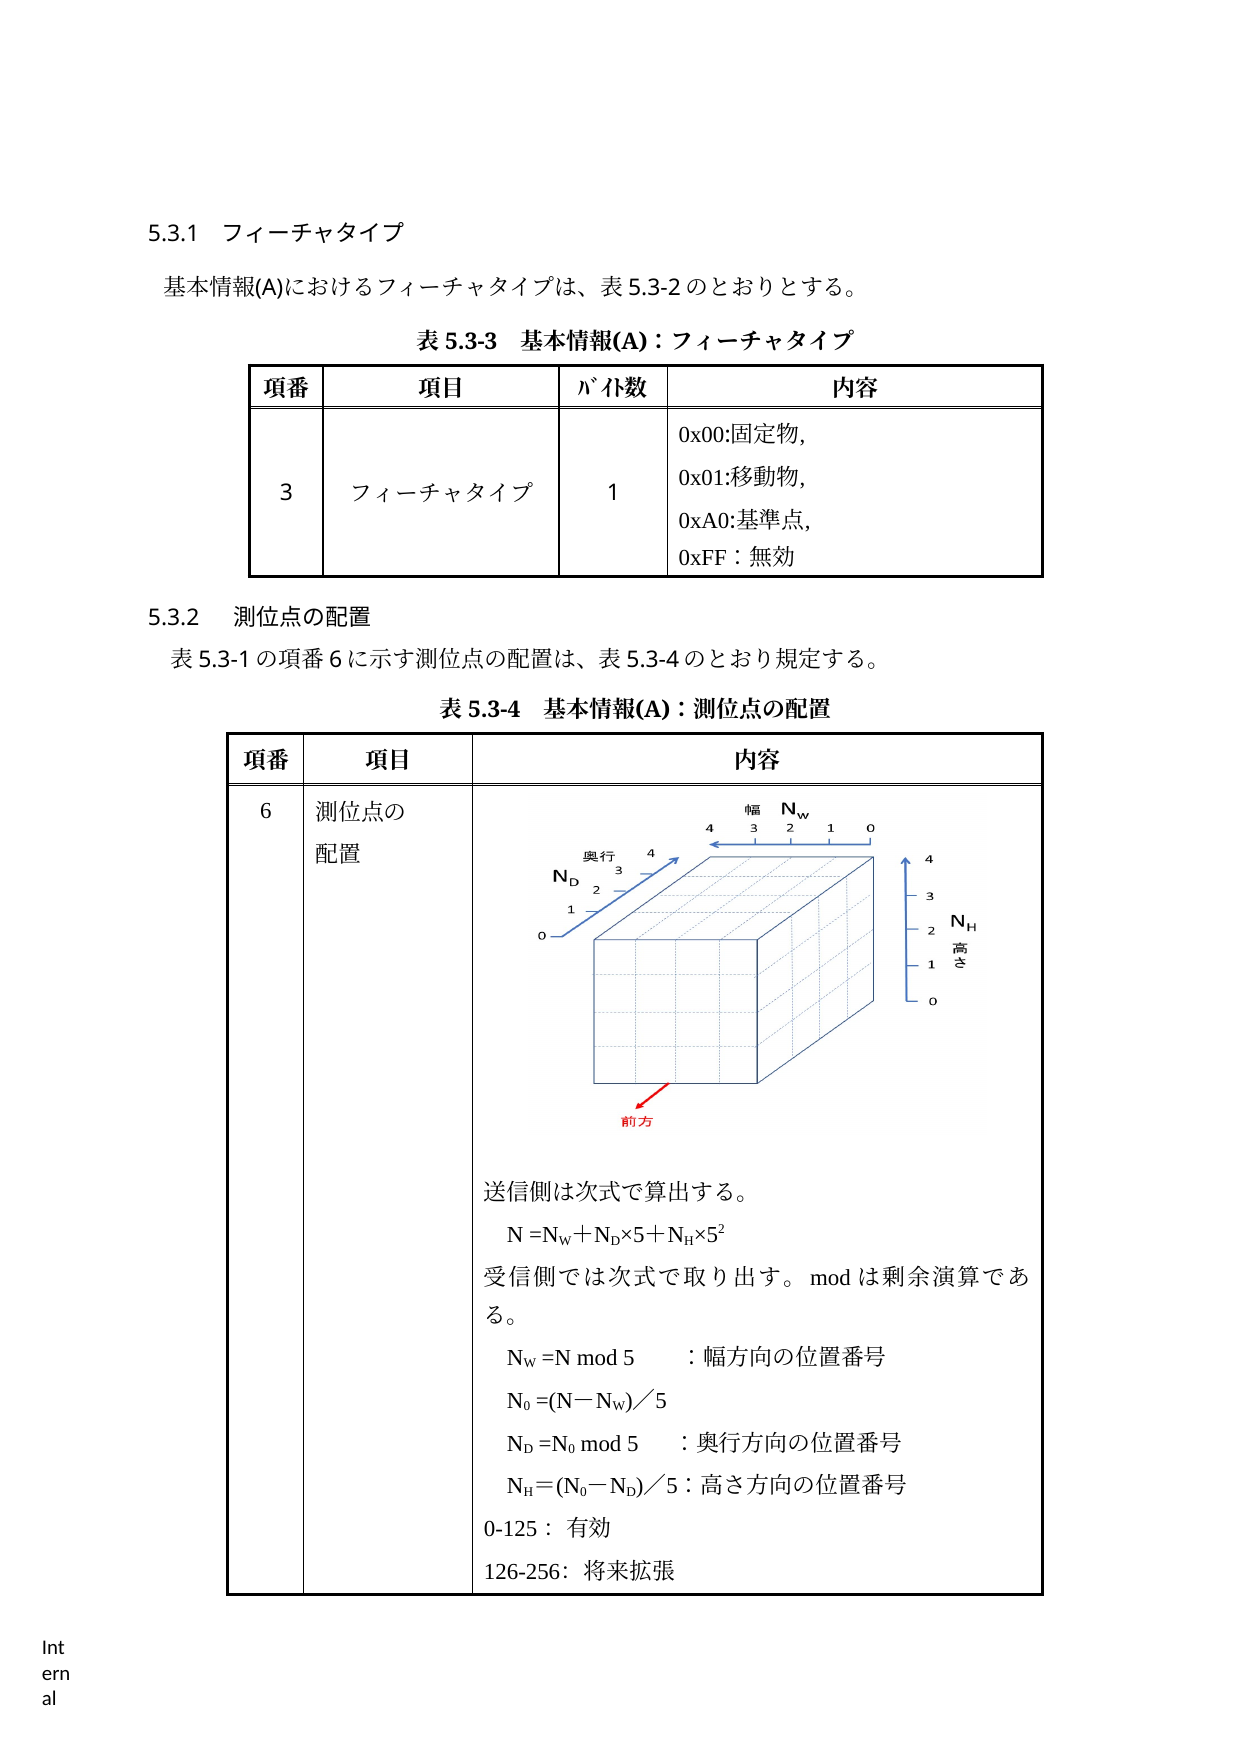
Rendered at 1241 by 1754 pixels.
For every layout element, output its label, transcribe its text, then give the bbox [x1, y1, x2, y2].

table_header 項番 [251, 367, 322, 406]
subtitle フィーチャタイプ [148, 213, 1122, 250]
text 表5.3-1の項番6に示す測位点の配置は、表5.3-4のとおり規定する。 [148, 639, 1122, 677]
text 基本情報(A)におけるフィーチャタイプは、表5.3-2のとおりとする。 [148, 269, 1122, 302]
table_header 項目 [324, 367, 558, 406]
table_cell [473, 786, 1041, 1593]
table_header 項番 [229, 735, 303, 783]
table_header 項目 [304, 735, 472, 783]
table_cell 測位点の 配置 [304, 786, 472, 1593]
subtitle 測位点の配置 [148, 596, 1122, 634]
table_cell 6 [229, 786, 303, 1593]
table_cell 3 [251, 409, 322, 574]
table_header ﾊﾞｲﾄ数 [560, 367, 667, 406]
table_cell 1 [560, 409, 667, 574]
table_header 内容 [668, 367, 1041, 406]
table_cell フィーチャタイプ [324, 409, 558, 574]
table_cell 0x00:固定物, 0x01:移動物, 0xA0:基準点, 0xFF：無効 [668, 409, 1041, 574]
picture [527, 791, 987, 1135]
table_header 内容 [473, 735, 1041, 783]
